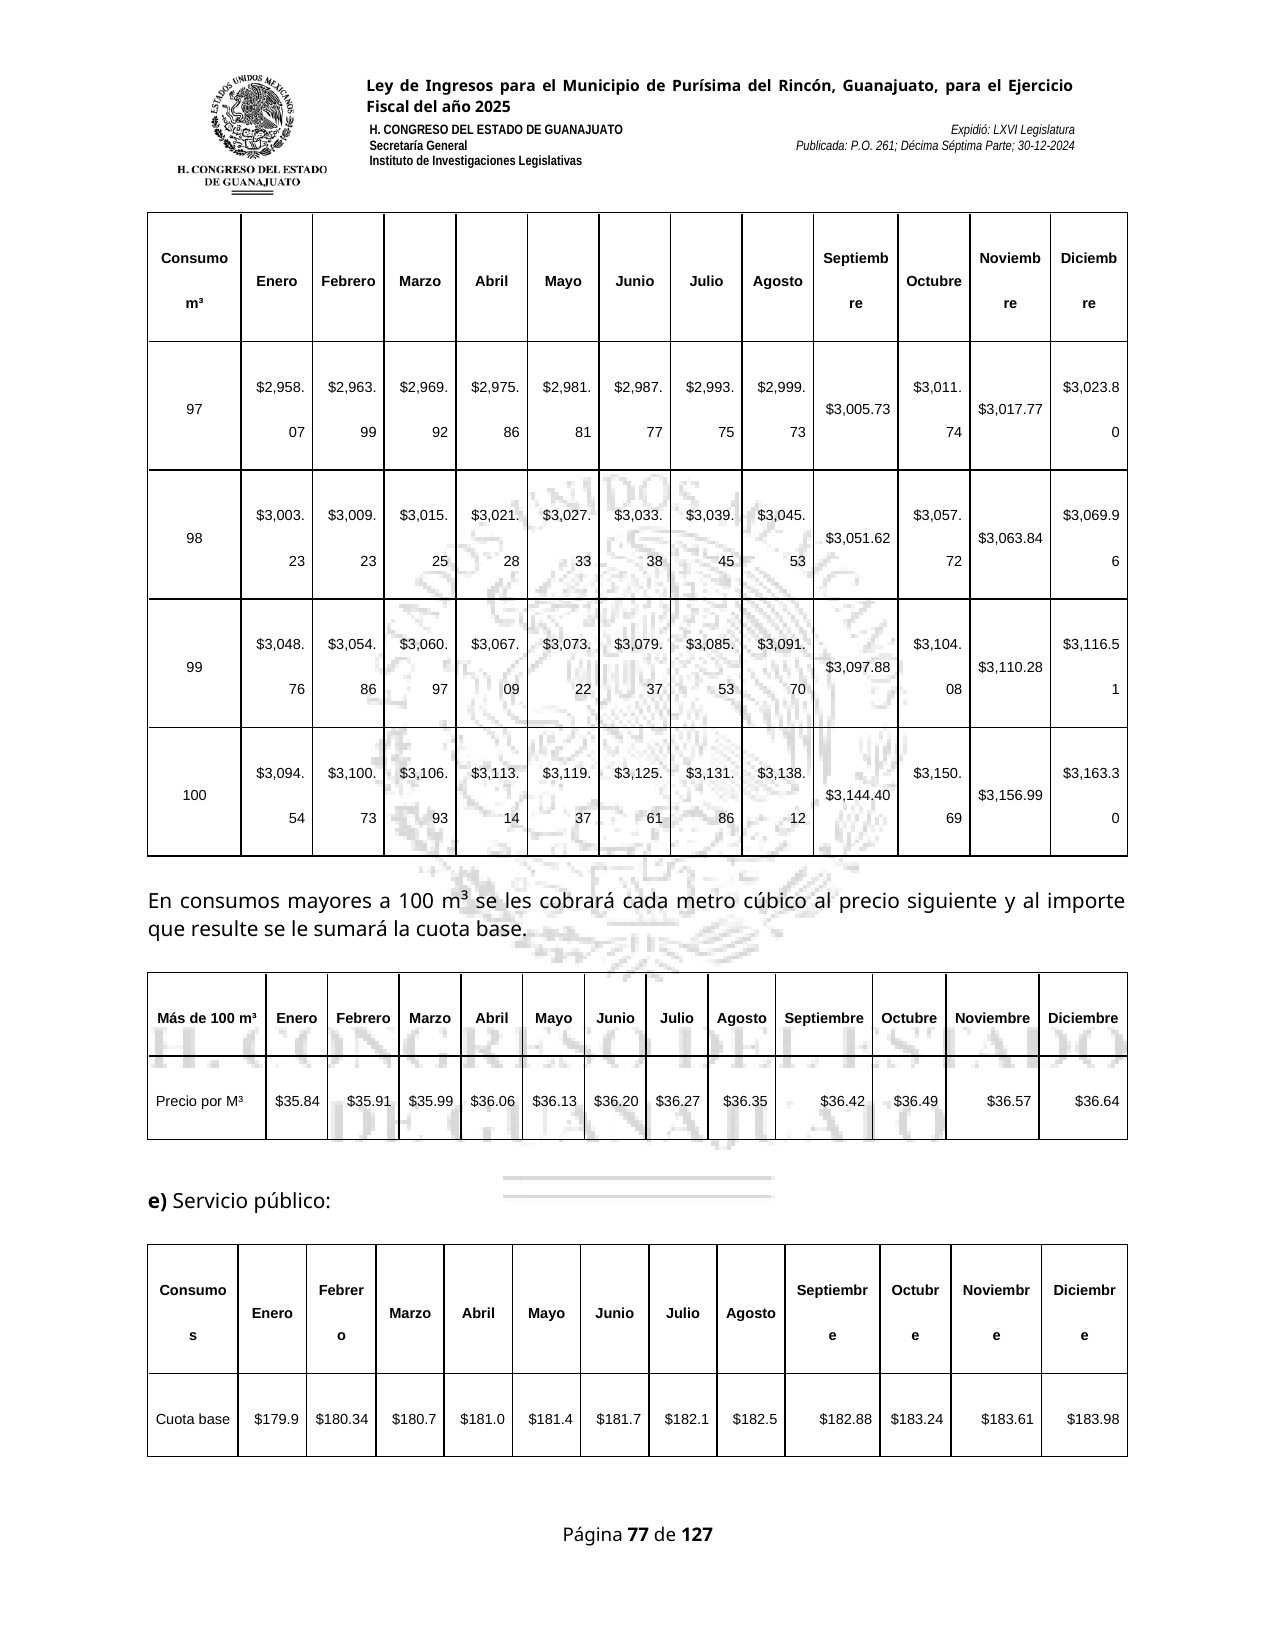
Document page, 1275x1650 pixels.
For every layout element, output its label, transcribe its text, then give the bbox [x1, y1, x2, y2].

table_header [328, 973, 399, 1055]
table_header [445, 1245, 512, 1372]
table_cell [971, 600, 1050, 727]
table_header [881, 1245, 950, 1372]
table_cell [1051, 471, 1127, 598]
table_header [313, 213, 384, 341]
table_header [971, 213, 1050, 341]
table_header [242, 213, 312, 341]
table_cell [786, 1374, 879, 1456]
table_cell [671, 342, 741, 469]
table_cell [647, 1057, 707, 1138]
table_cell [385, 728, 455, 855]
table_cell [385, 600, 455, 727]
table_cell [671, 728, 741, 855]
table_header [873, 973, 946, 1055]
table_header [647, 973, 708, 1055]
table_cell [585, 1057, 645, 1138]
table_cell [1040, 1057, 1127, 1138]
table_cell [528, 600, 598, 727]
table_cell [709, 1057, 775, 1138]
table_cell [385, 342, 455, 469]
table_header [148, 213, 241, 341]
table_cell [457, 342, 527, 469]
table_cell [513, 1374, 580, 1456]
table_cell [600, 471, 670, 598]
text e) Servicio público: [148, 1169, 1127, 1214]
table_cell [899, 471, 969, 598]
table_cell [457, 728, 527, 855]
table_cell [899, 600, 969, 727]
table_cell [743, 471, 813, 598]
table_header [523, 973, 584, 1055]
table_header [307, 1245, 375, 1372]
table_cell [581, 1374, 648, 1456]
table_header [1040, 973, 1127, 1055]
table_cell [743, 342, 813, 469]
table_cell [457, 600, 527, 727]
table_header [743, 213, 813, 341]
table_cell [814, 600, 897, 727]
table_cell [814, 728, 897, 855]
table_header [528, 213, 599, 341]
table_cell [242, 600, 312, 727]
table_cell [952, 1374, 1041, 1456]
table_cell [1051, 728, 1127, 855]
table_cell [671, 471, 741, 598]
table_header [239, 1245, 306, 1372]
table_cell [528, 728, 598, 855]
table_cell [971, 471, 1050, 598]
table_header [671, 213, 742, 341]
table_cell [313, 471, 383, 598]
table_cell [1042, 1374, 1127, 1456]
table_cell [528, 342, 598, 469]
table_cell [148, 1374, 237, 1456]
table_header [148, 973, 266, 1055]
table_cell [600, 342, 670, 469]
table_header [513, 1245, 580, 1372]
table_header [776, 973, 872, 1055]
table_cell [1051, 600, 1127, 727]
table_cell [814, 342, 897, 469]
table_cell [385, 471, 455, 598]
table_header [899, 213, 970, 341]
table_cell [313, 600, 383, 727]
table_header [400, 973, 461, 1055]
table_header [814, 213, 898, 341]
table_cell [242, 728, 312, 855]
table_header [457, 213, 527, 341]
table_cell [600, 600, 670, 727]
text En consumos mayores a 100 m³ se les cobrará cada metro cúbico al precio siguiente y al importe que resulte se le sumará la cuota base. [148, 886, 1127, 943]
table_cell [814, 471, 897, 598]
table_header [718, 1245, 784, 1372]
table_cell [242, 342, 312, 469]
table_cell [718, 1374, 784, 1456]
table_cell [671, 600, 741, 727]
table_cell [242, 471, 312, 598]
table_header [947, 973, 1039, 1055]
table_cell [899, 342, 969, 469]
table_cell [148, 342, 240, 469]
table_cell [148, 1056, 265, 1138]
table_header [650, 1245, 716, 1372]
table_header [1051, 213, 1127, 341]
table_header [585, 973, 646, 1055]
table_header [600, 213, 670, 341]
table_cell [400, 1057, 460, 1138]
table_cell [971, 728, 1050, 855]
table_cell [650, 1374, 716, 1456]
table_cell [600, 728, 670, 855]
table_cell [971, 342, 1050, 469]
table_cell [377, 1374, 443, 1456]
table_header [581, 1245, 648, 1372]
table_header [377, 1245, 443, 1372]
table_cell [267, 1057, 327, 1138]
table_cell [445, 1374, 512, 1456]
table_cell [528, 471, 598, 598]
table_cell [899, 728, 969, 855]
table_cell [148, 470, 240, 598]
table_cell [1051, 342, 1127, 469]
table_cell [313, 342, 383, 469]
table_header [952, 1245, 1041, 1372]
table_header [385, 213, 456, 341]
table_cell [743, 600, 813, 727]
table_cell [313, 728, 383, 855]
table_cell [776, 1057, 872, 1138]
picture [177, 75, 327, 201]
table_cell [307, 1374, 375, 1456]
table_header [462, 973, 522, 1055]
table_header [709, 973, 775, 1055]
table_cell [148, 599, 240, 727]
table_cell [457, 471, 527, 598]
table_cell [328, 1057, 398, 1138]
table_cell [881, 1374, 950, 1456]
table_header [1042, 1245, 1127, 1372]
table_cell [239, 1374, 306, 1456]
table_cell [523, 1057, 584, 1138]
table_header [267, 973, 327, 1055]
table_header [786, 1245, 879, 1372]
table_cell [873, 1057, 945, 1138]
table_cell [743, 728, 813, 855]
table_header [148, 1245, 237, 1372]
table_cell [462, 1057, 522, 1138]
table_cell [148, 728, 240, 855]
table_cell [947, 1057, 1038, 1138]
